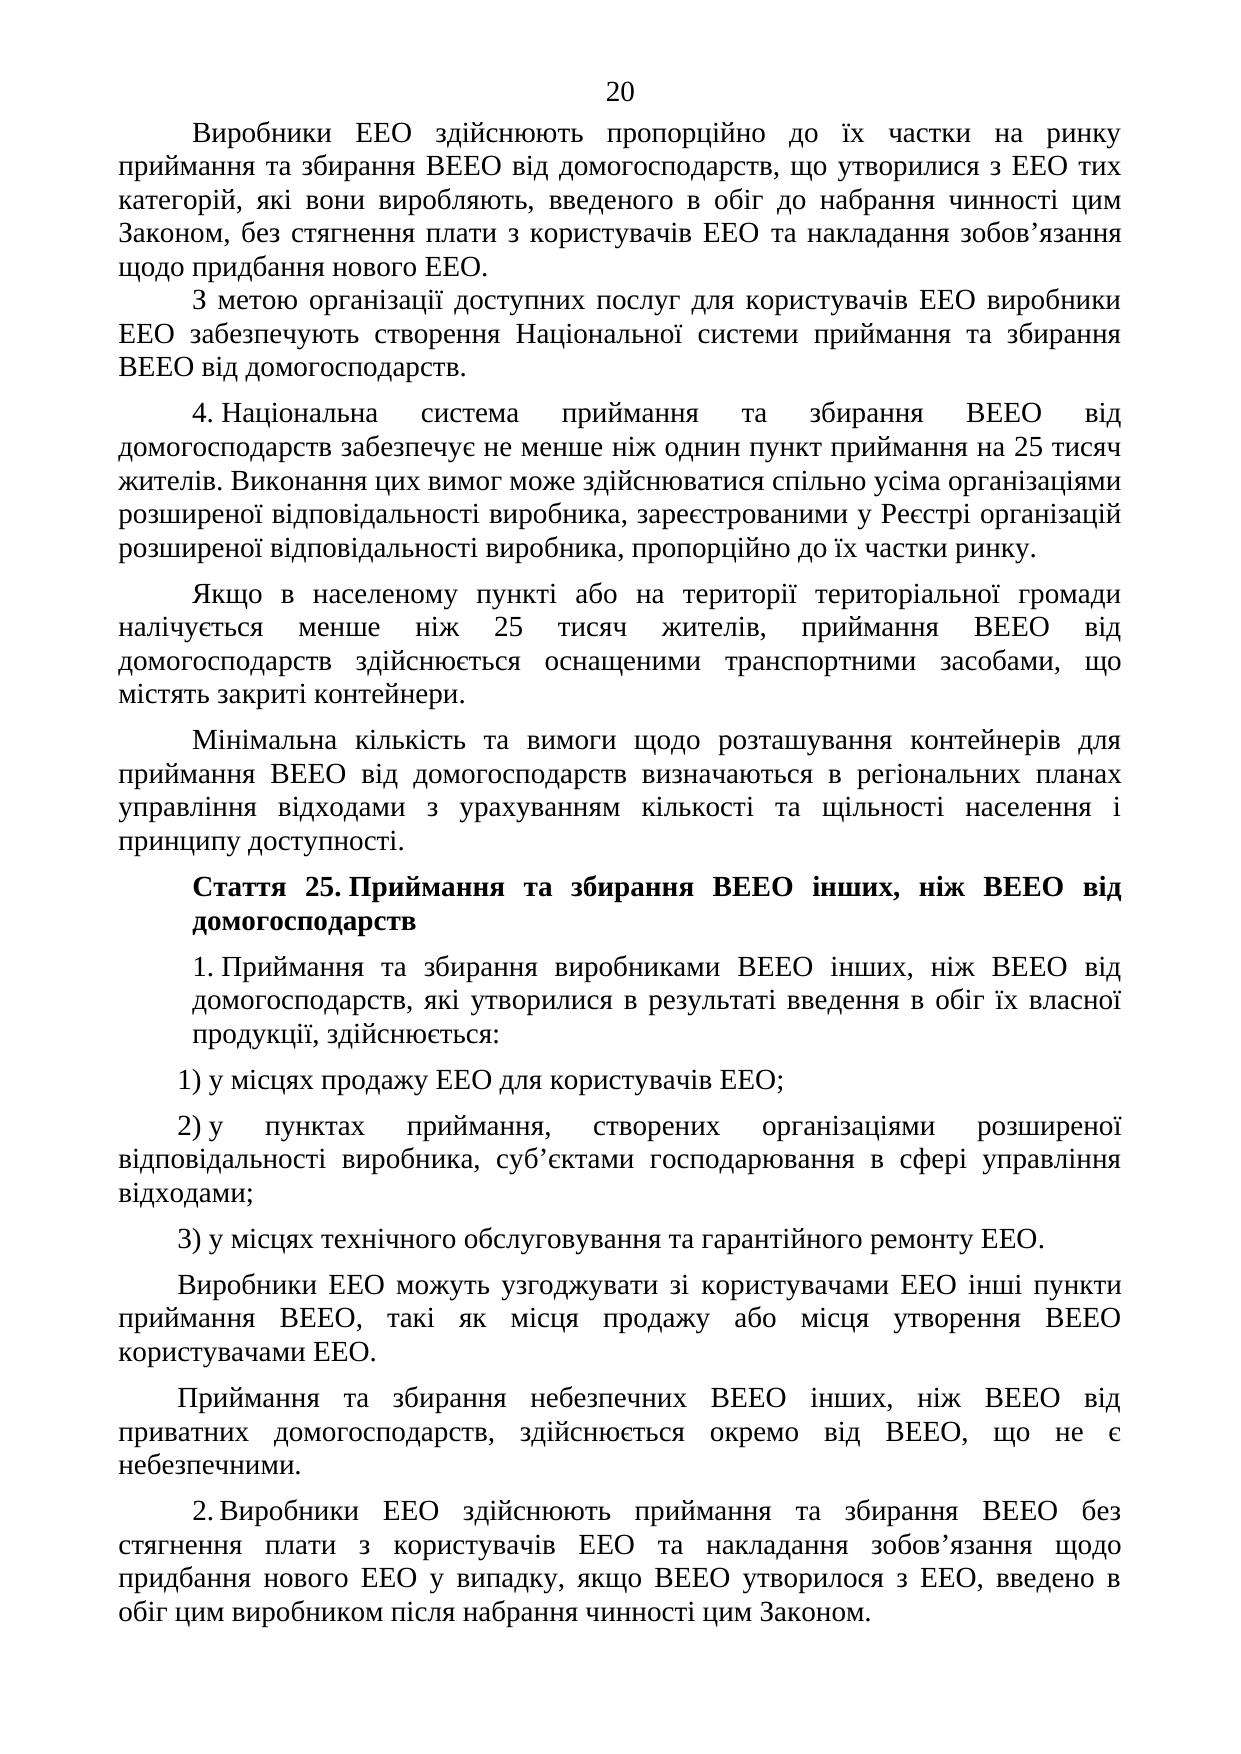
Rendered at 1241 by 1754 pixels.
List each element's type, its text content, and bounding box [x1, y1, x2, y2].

list у пунктах приймання, створених організаціями розширеної відповідальності виробника, суб’єктами господарювання в сфері управління відходами; [118, 1108, 1122, 1208]
list Виробники ЕЕО можуть узгоджувати зі користувачами ЕЕО інші пункти приймання ВЕЕО, такі як місця продажу або місця утворення ВEEO користувачами ЕЕО. [118, 1267, 1122, 1368]
list Приймання та збирання небезпечних ВEEO інших, ніж ВЕЕО від приватних домогосподарств, здійснюється окремо від ВЕЕО, що не є небезпечними. [118, 1380, 1122, 1481]
text Якщо в населеному пункті або на території територіальної громади налічується менше ніж 25 тисяч жителів, приймання ВЕЕО від домогосподарств здійснюється оснащеними транспортними засобами, що містять закриті контейнери. [118, 576, 1122, 710]
text 1. Приймання та збирання виробниками ВЕЕО інших, ніж ВЕЕО від домогосподарств, які утворилися в результаті введення в обіг їх власної продукції, здійснюється: [192, 949, 1122, 1049]
text З метою організації доступних послуг для користувачів ЕЕО виробники ЕЕО забезпечують створення Національної системи приймання та збирання ВЕЕО від домогосподарств. [118, 282, 1122, 383]
text Стаття 25. Приймання та збирання ВЕЕО інших, ніж ВЕЕО від домогосподарств [192, 869, 1122, 936]
text 2. Виробники ЕЕО здійснюють приймання та збирання ВЕЕО без стягнення плати з користувачів ЕЕО та накладання зобов’язання щодо придбання нового EEO у випадку, якщо ВЕЕО утворилося з ЕЕО, введено в обіг цим виробником після набрання чинності цим Законом. [118, 1493, 1122, 1627]
text Мінімальна кількість та вимоги щодо розташування контейнерів для приймання ВЕЕО від домогосподарств визначаються в регіональних планах управління відходами з урахуванням кількості та щільності населення і принципу доступності. [118, 722, 1122, 857]
text 4. Національна система приймання та збирання ВЕЕО від домогосподарств забезпечує не менше ніж однин пункт приймання на 25 тисяч жителів. Виконання цих вимог може здійснюватися спільно усіма організаціями розширеної відповідальності виробника, зареєстрованими у Реєстрі організацій розширеної відповідальності виробника, пропорційно до їх частки ринку. [118, 396, 1122, 563]
text Виробники ЕЕО здійснюють пропорційно до їх частки на ринку приймання та збирання ВЕЕО від домогосподарств, що утворилися з EEO тих категорій, які вони виробляють, введеного в обіг до набрання чинності цим Законом, без стягнення плати з користувачів ЕЕО та накладання зобов’язання щодо придбання нового ЕЕО. [118, 115, 1122, 282]
list у місцях продажу ЕЕО для користувачів ЕЕО; [118, 1062, 1122, 1095]
list у місцях технічного обслуговування та гарантійного ремонту ЕЕО. [118, 1221, 1122, 1254]
